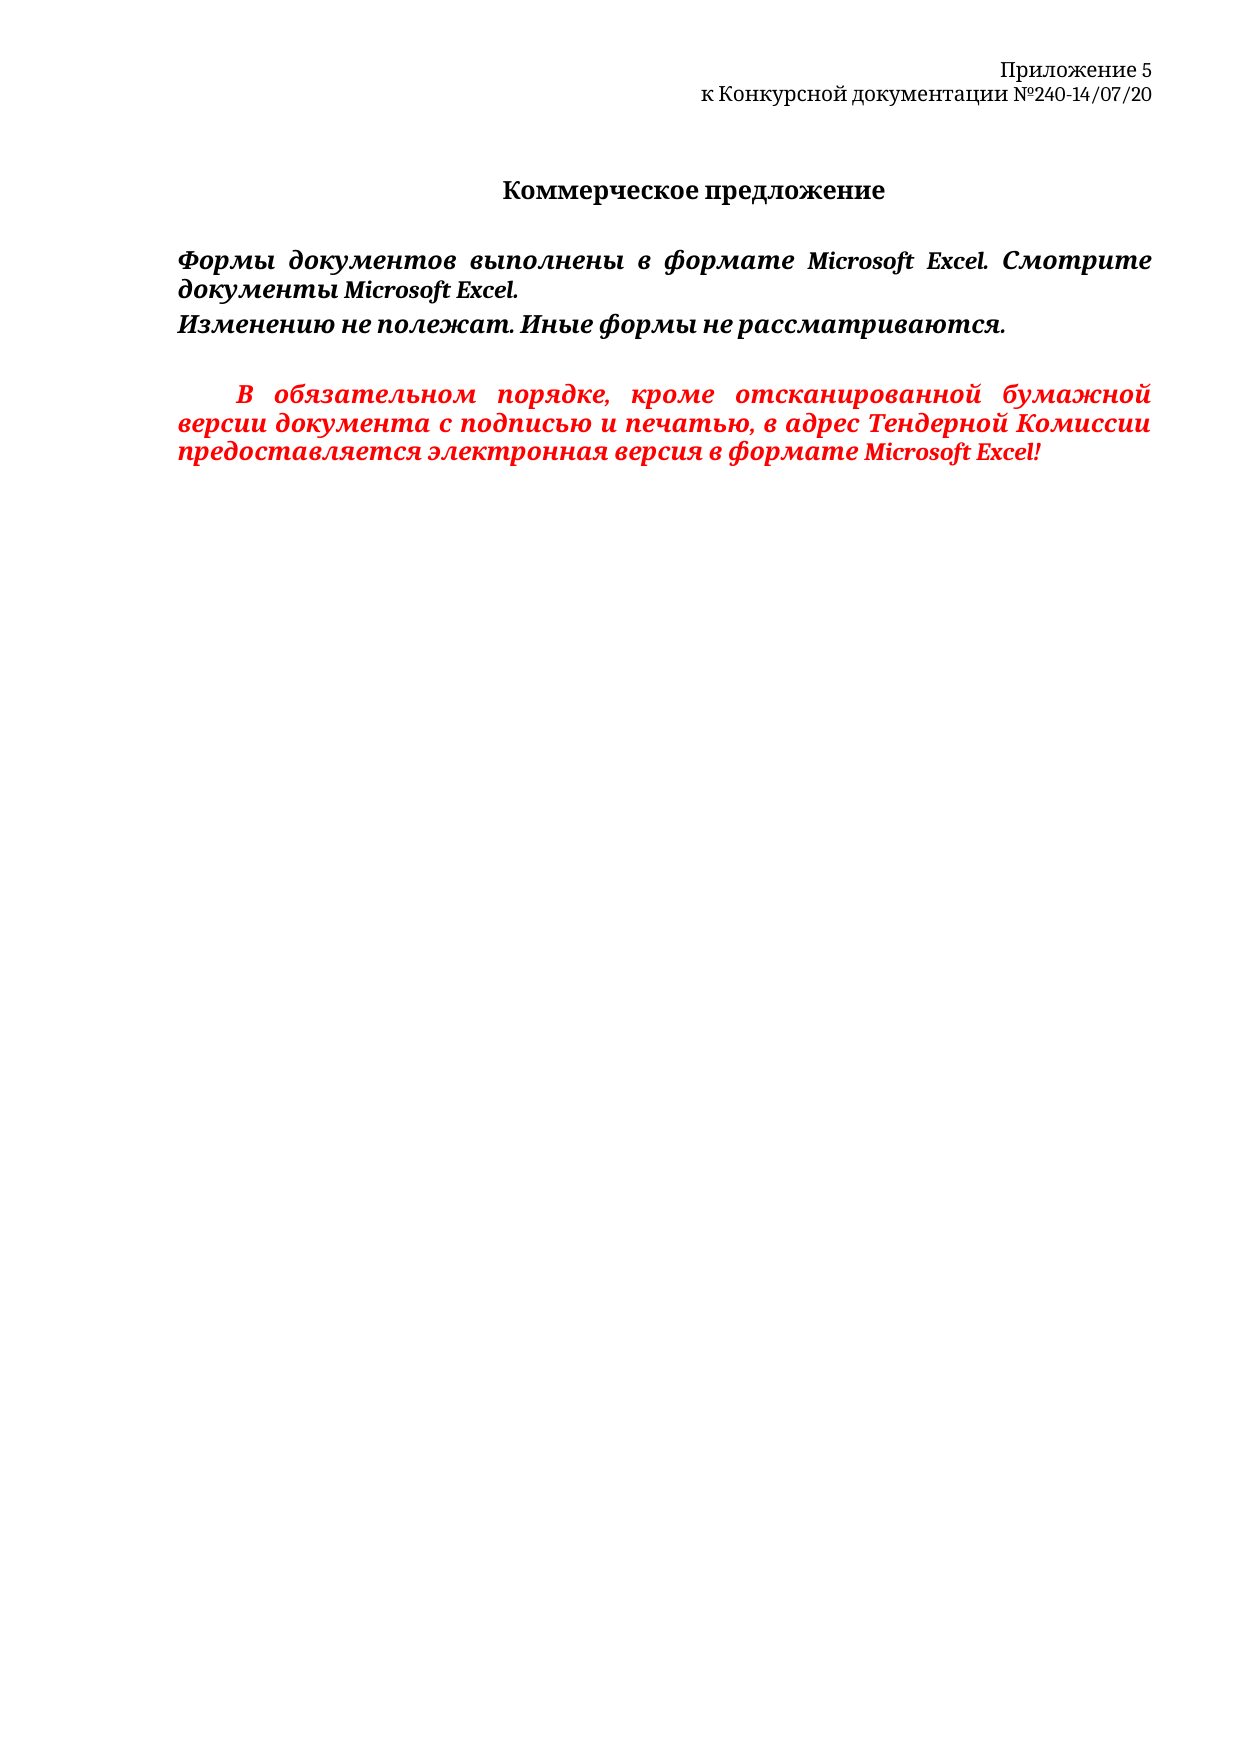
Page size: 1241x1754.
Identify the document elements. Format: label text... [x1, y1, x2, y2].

subtitle Изменению не полежат. Иные формы не рассматриваются. [177, 311, 1152, 339]
subtitle В обязательном порядке, кроме отсканированной бумажной версии документа с подписью и печатью, в адрес Тендерной Комиссии предоставляется электронная версия в формате Microsoft Excel! [177, 381, 1152, 467]
text Приложение 5 [177, 59, 1152, 83]
text к Конкурсной документации №240-14/07/20 [177, 83, 1152, 107]
subtitle Коммерческое предложение [177, 177, 1152, 206]
subtitle Формы документов выполнены в формате Microsoft Excel. Смотрите документы Microsoft Excel. [177, 247, 1152, 304]
